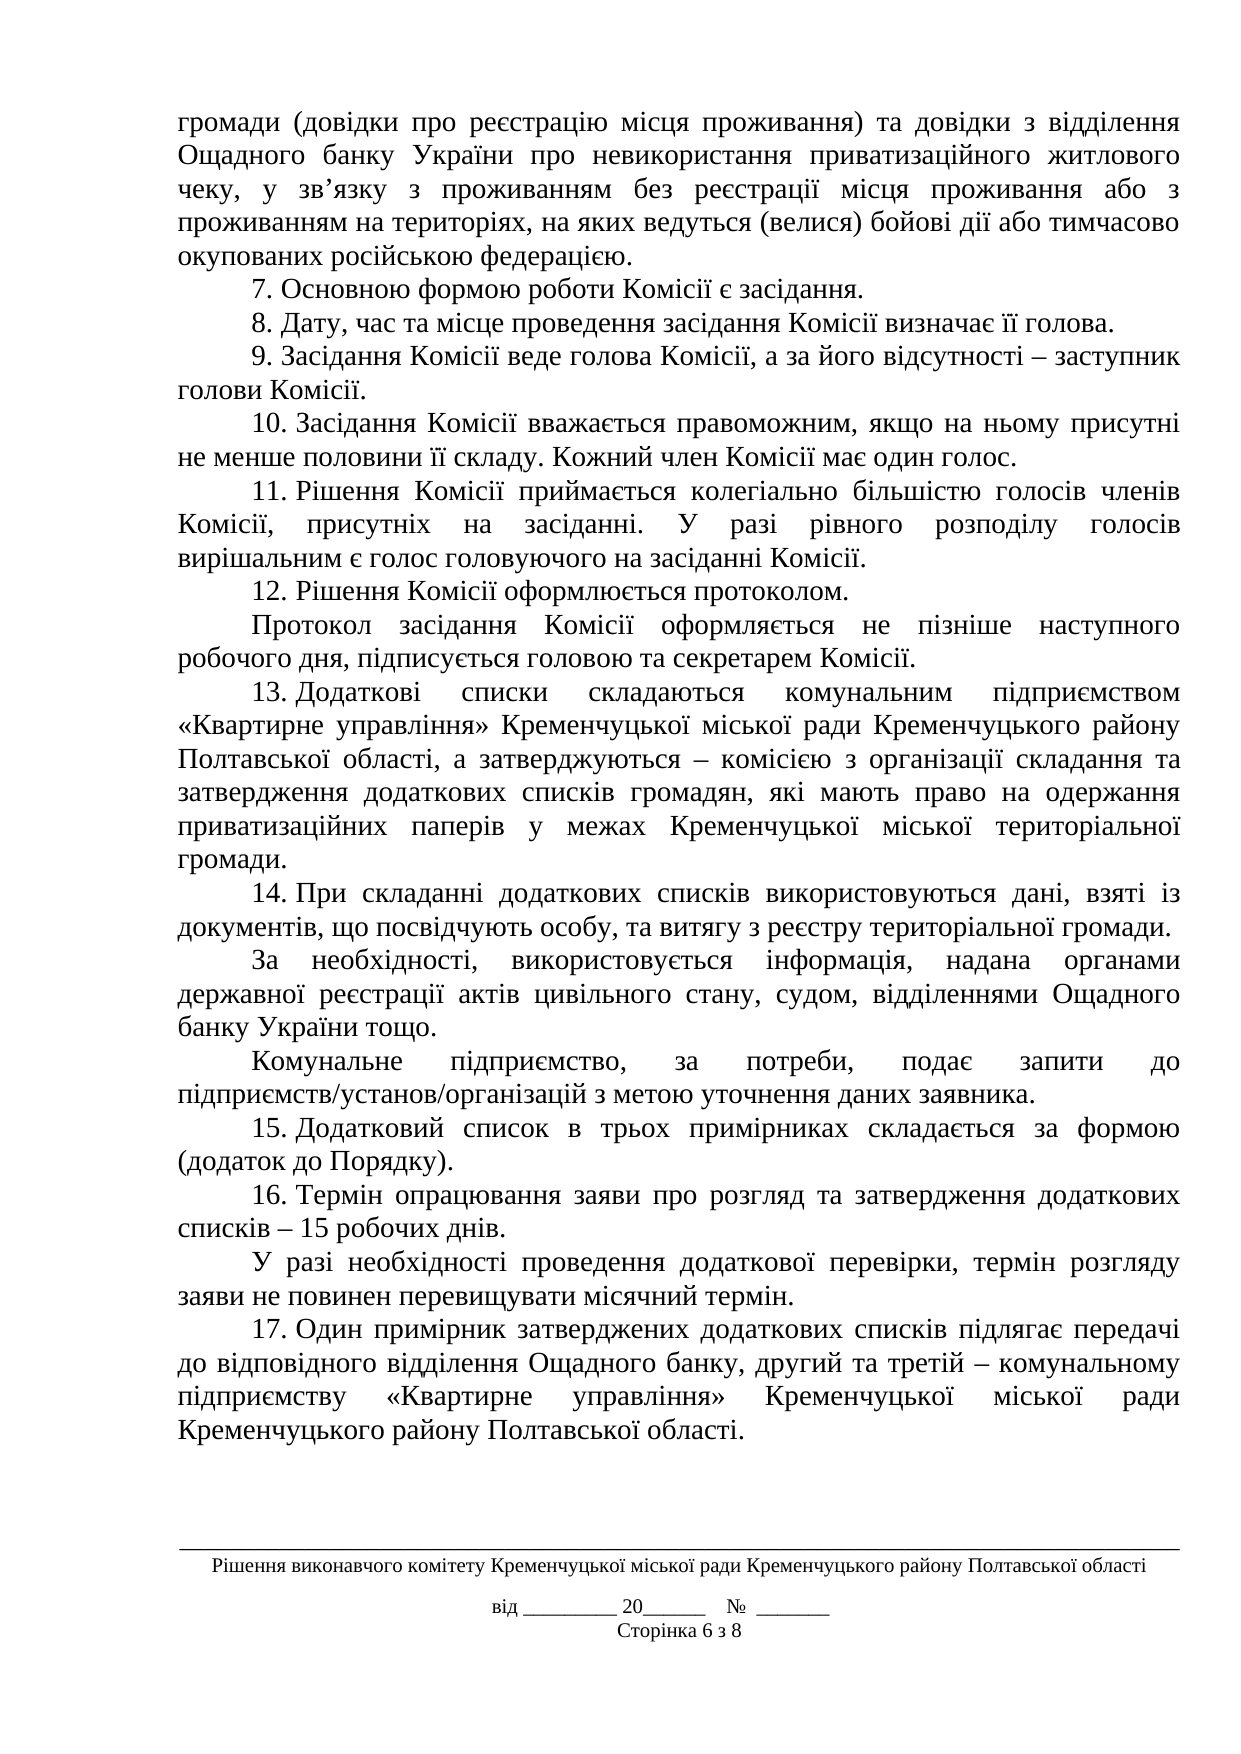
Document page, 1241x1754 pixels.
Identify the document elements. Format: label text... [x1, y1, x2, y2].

list За необхідності, використовується інформація, надана органами державної реєстрації актів цивільного стану, судом, відділеннями Ощадного банку України тощо. [177, 942, 1181, 1043]
list Додатковий список в трьох примірниках складається за формою (додаток до Порядку). [177, 1110, 1181, 1177]
list Додаткові списки складаються комунальним підприємством «Квартирне управління» Кременчуцької міської ради Кременчуцького району Полтавської області, а затверджуються – комісією з організації складання та затвердження додаткових списків громадян, які мають право на одержання приватизаційних паперів у межах Кременчуцької міської територіальної громади. [177, 674, 1181, 875]
list Рішення Комісії приймається колегіально більшістю голосів членів Комісії, присутніх на засіданні. У разі рівного розподілу голосів вирішальним є голос головуючого на засіданні Комісії. [177, 473, 1181, 573]
list У разі необхідності проведення додаткової перевірки, термін розгляду заяви не повинен перевищувати місячний термін. [177, 1244, 1181, 1311]
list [177, 104, 1181, 271]
list Засідання Комісії вважається правоможним, якщо на ньому присутні не менше половини її складу. Кожний член Комісії має один голос. [177, 406, 1181, 473]
list Комунальне підприємство, за потреби, подає запити до підприємств/установ/організацій з метою уточнення даних заявника. [177, 1043, 1181, 1110]
list При складанні додаткових списків використовуються дані, взяті із документів, що посвідчують особу, та витягу з реєстру територіальної громади. [177, 875, 1181, 942]
list Рішення Комісії оформлюється протоколом. [177, 573, 1181, 607]
list Протокол засідання Комісії оформляється не пізніше наступного робочого дня, підписується головою та секретарем Комісії. [177, 607, 1181, 674]
list Дату, час та місце проведення засідання Комісії визначає її голова. [177, 305, 1181, 338]
list Основною формою роботи Комісії є засідання. [177, 271, 1181, 305]
list Засідання Комісії веде голова Комісії, а за його відсутності – заступник голови Комісії. [177, 338, 1181, 406]
list Один примірник затверджених додаткових списків підлягає передачі до відповідного відділення Ощадного банку, другий та третій – комунальному підприємству «Квартирне управління» Кременчуцької міської ради Кременчуцького району Полтавської області. [177, 1311, 1181, 1445]
list Термін опрацювання заяви про розгляд та затвердження додаткових списків – 15 робочих днів. [177, 1177, 1181, 1244]
